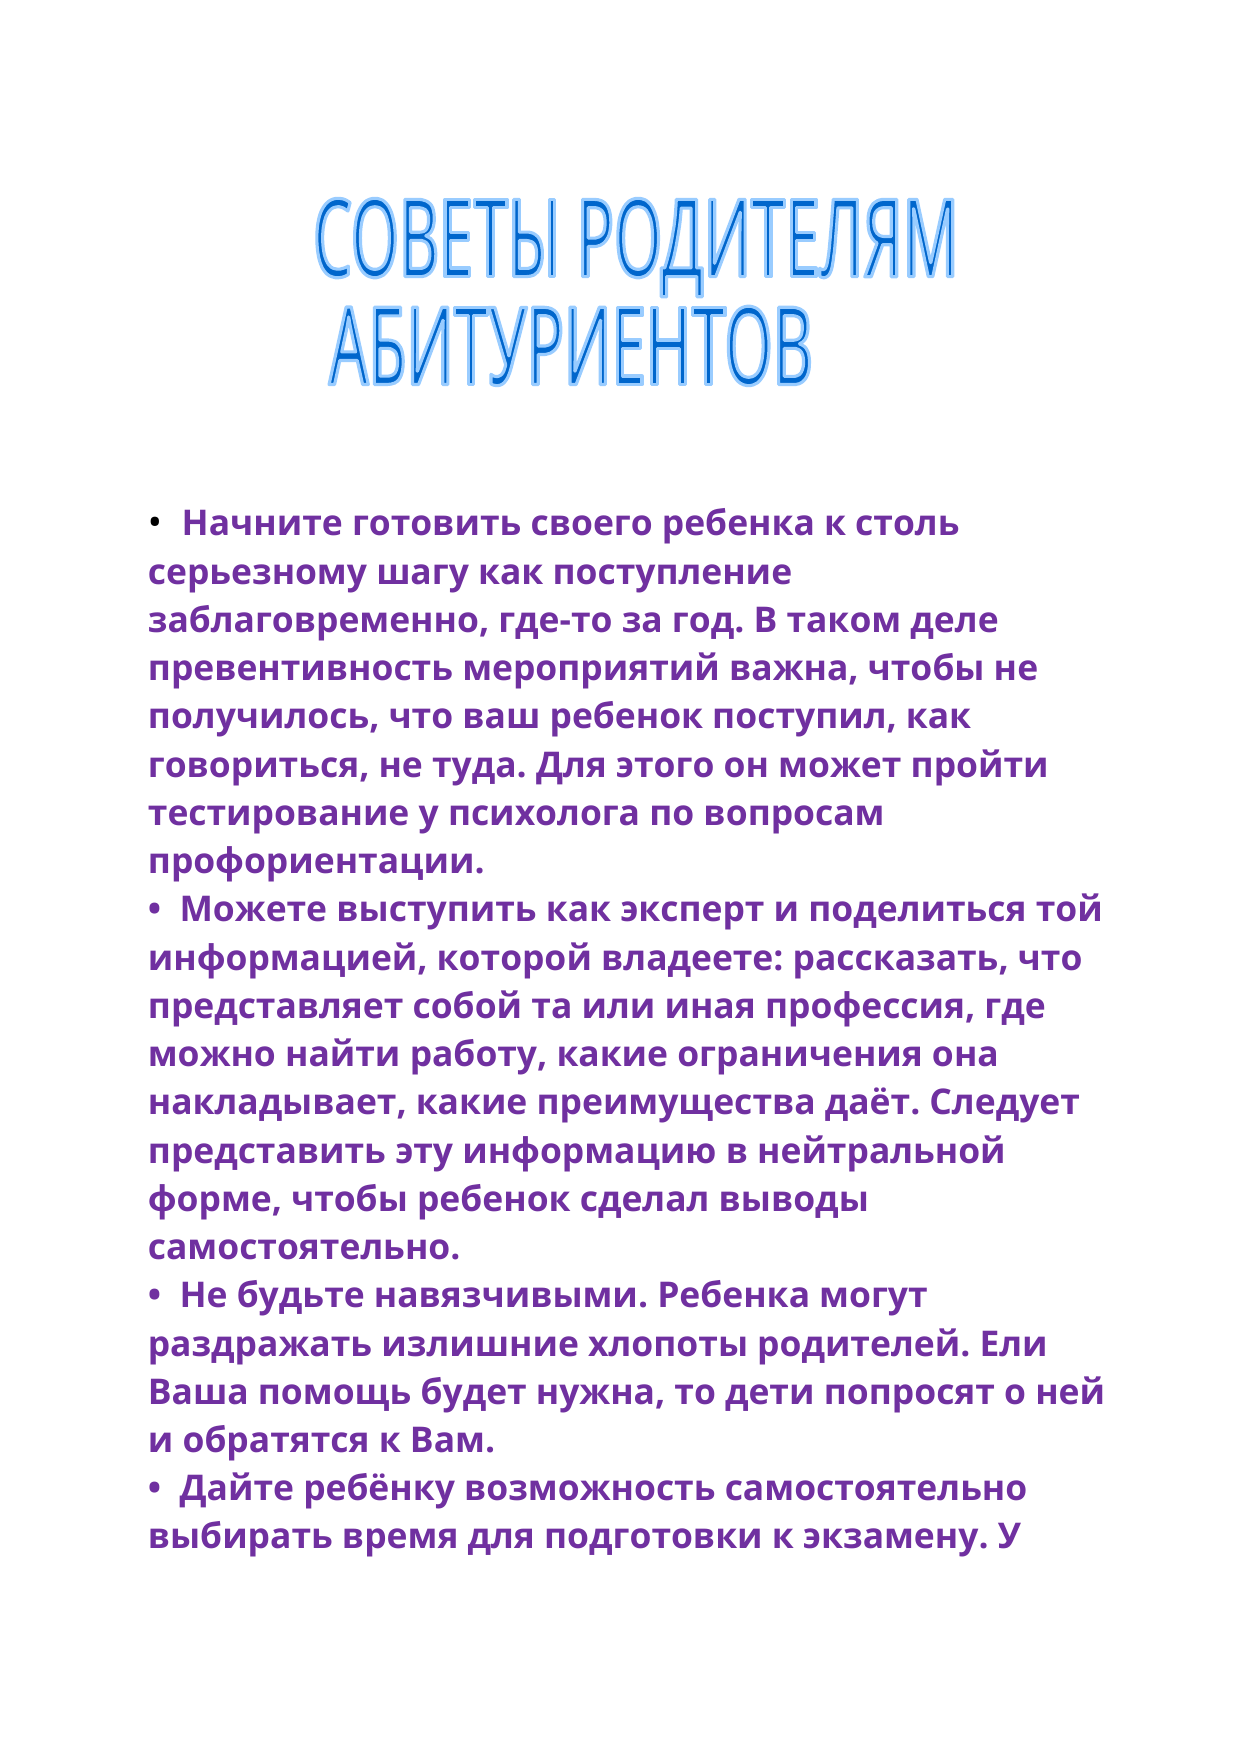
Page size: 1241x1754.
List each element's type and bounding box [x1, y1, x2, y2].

text [148, 444, 1122, 1559]
